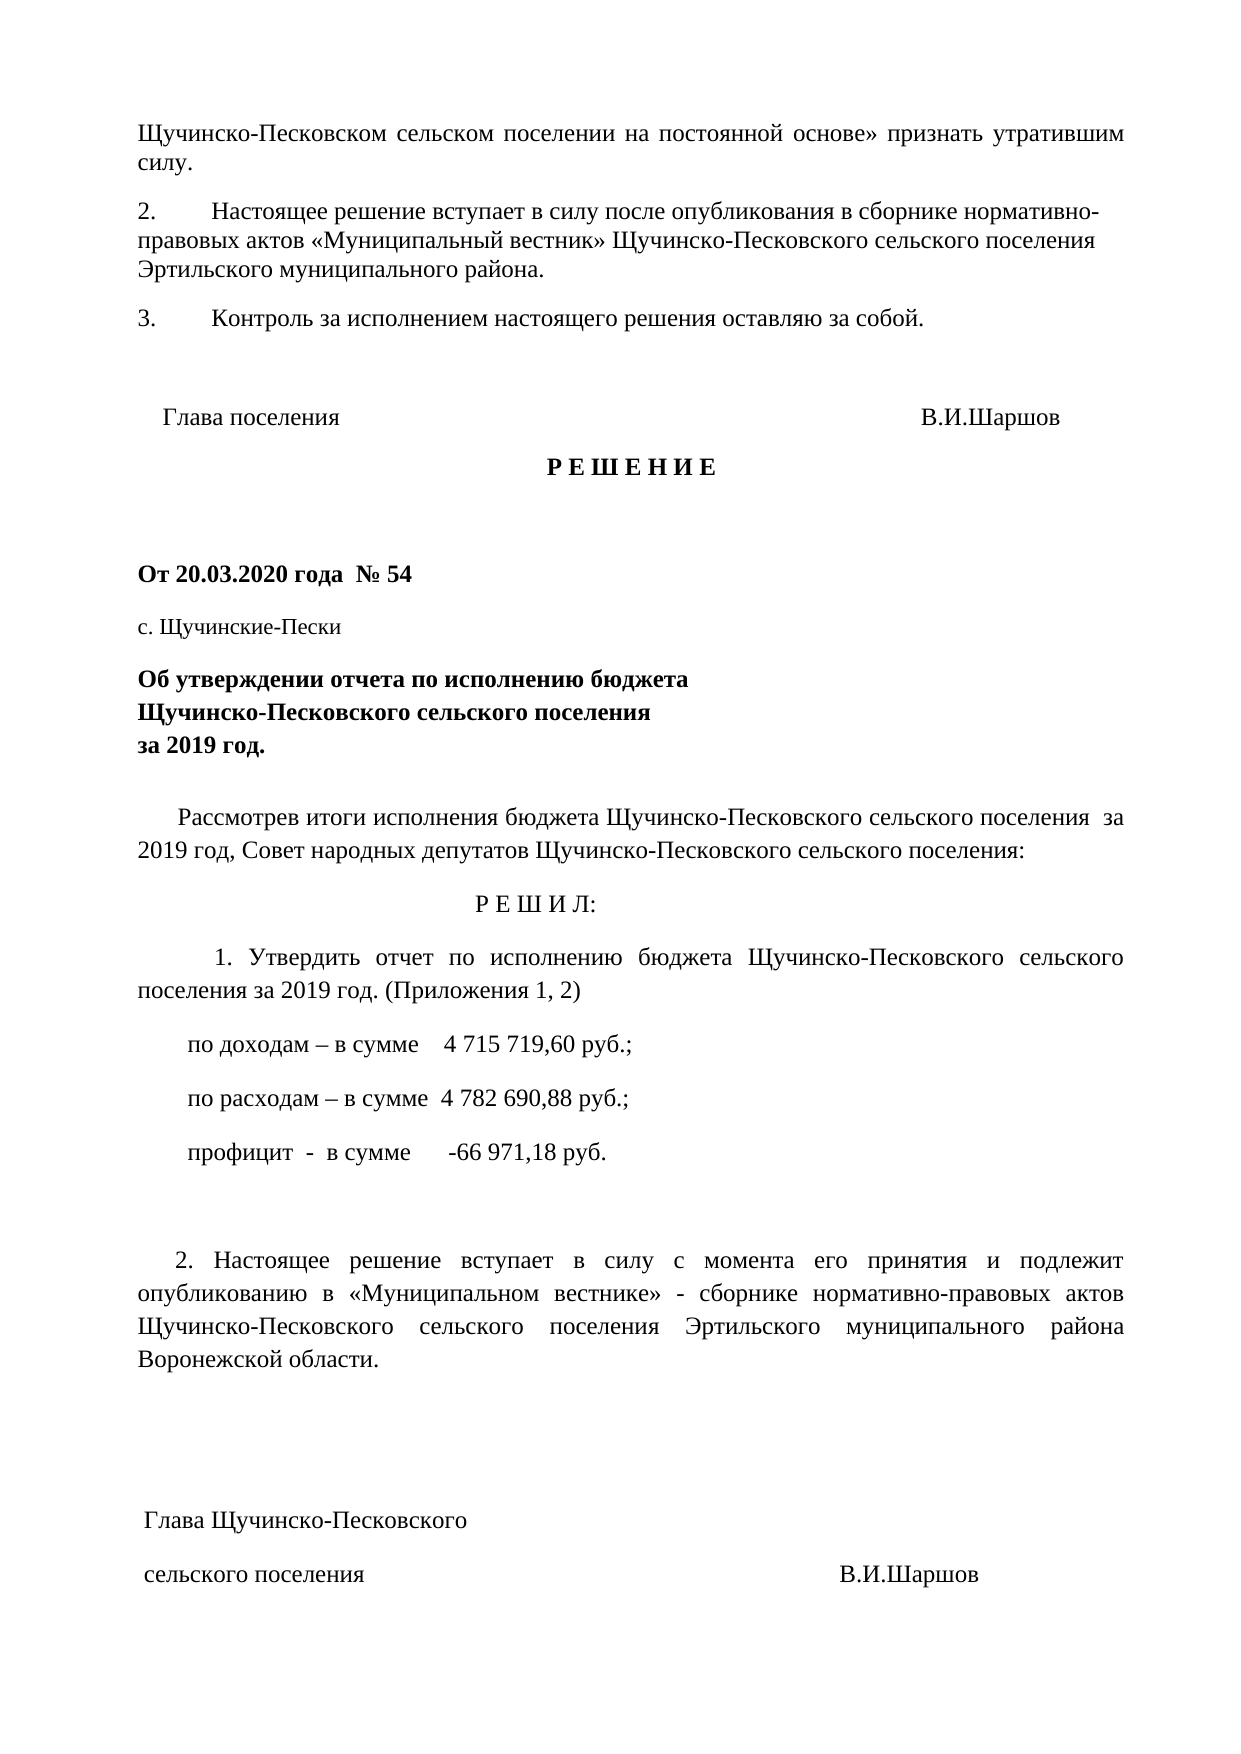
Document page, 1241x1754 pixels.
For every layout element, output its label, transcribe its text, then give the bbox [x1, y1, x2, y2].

text Рассмотрев итоги исполнения бюджета Щучинско-Песковского сельского поселения за 2019 год, Совет народных депутатов Щучинско-Песковского сельского поселения: [137, 802, 1125, 863]
text за 2019 год. [137, 730, 1125, 759]
text Глава поселения В.И.Шаршов [137, 402, 1125, 431]
text 3. Контроль за исполнением настоящего решения оставляю за собой. [137, 303, 1125, 332]
text сельского поселения В.И.Шаршов [137, 1559, 1125, 1588]
text профицит - в сумме -66 971,18 руб. [137, 1137, 1125, 1166]
text Об утверждении отчета по исполнению бюджета [137, 664, 1125, 693]
text От 20.03.2020 года № 54 [137, 559, 1125, 588]
text 2. Настоящее решение вступает в силу с момента его принятия и подлежит опубликованию в «Муниципальном вестнике» - сборнике нормативно-правовых актов Щучинско-Песковского сельского поселения Эртильского муниципального района Воронежской области. [137, 1245, 1125, 1373]
text с. Щучинские-Пески [137, 613, 1125, 639]
text по расходам – в сумме 4 782 690,88 руб.; [137, 1083, 1125, 1112]
text Щучинско-Песковского сельского поселения [137, 697, 1125, 726]
text Р Е Ш Е Н И Е [137, 452, 1125, 480]
text 1. Утвердить отчет по исполнению бюджета Щучинско-Песковского сельского поселения за 2019 год. (Приложения 1, 2) [137, 942, 1125, 1004]
text Глава Щучинско-Песковского [137, 1505, 1125, 1534]
text по доходам – в сумме 4 715 719,60 руб.; [137, 1029, 1125, 1058]
text 2. Настоящее решение вступает в силу после опубликования в сборнике нормативно-правовых актов «Муниципальный вестник» Щучинско-Песковского сельского поселения Эртильского муниципального района. [137, 196, 1125, 283]
text Р Е Ш И Л: [137, 889, 1125, 917]
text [137, 118, 1125, 176]
